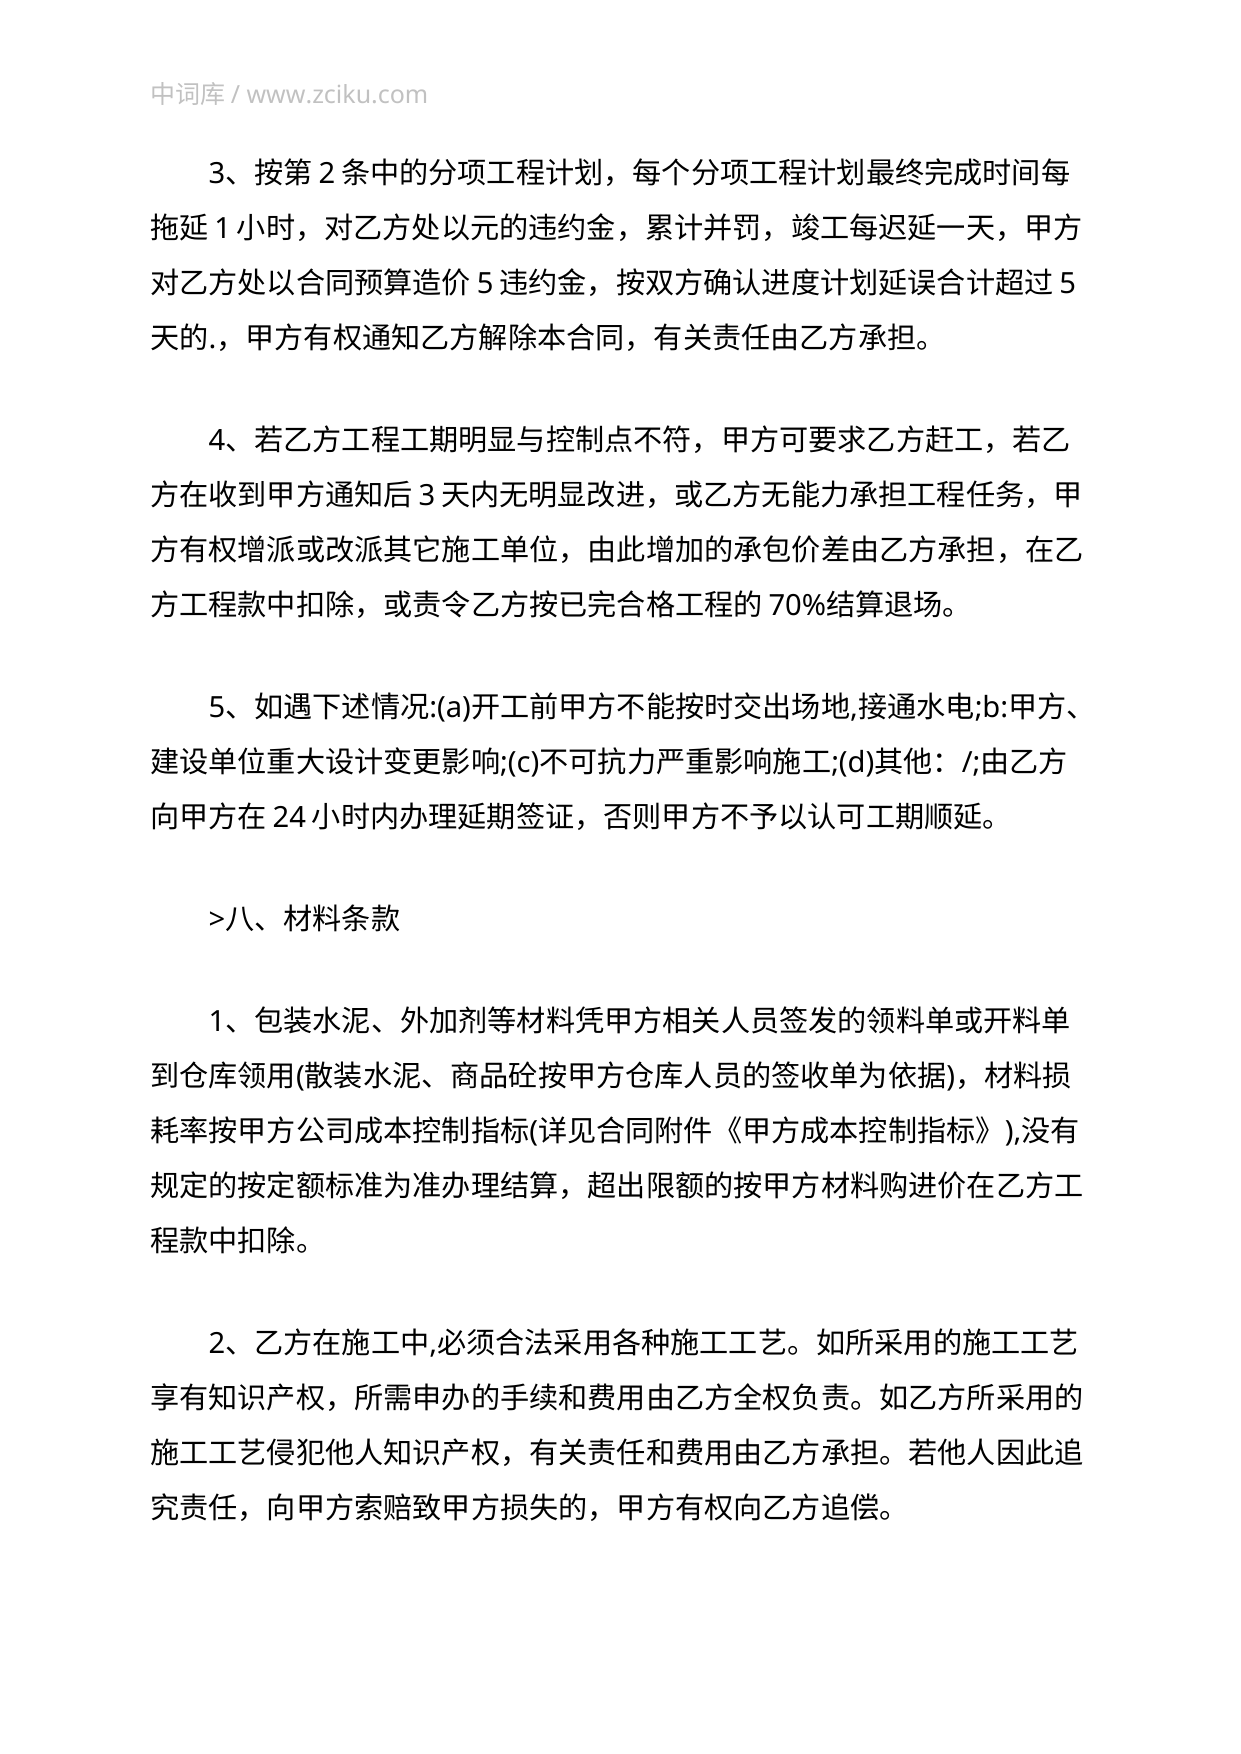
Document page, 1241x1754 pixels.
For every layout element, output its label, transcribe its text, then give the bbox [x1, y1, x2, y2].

text 4、若乙方工程工期明显与控制点不符，甲方可要求乙方赶工，若乙方在收到甲方通知后3天内无明显改进，或乙方无能力承担工程任务，甲方有权增派或改派其它施工单位，由此增加的承包价差由乙方承担，在乙方工程款中扣除，或责令乙方按已完合格工程的70%结算退场。 [150, 417, 1090, 624]
text 2、乙方在施工中,必须合法采用各种施工工艺。如所采用的施工工艺享有知识产权，所需申办的手续和费用由乙方全权负责。如乙方所采用的施工工艺侵犯他人知识产权，有关责任和费用由乙方承担。若他人因此追究责任，向甲方索赔致甲方损失的，甲方有权向乙方追偿。 [150, 1319, 1090, 1527]
text 1、包装水泥、外加剂等材料凭甲方相关人员签发的领料单或开料单到仓库领用(散装水泥、商品砼按甲方仓库人员的签收单为依据)，材料损耗率按甲方公司成本控制指标(详见合同附件《甲方成本控制指标》),没有规定的按定额标准为准办理结算，超出限额的按甲方材料购进价在乙方工程款中扣除。 [150, 998, 1090, 1260]
text 5、如遇下述情况:(a)开工前甲方不能按时交出场地,接通水电;b:甲方、建设单位重大设计变更影响;(c)不可抗力严重影响施工;(d)其他：/;由乙方向甲方在24小时内办理延期签证，否则甲方不予以认可工期顺延。 [150, 684, 1090, 836]
text >八、材料条款 [150, 896, 1090, 938]
text 3、按第2条中的分项工程计划，每个分项工程计划最终完成时间每拖延1小时，对乙方处以元的违约金，累计并罚，竣工每迟延一天，甲方对乙方处以合同预算造价5违约金，按双方确认进度计划延误合计超过5天的.，甲方有权通知乙方解除本合同，有关责任由乙方承担。 [150, 150, 1090, 357]
